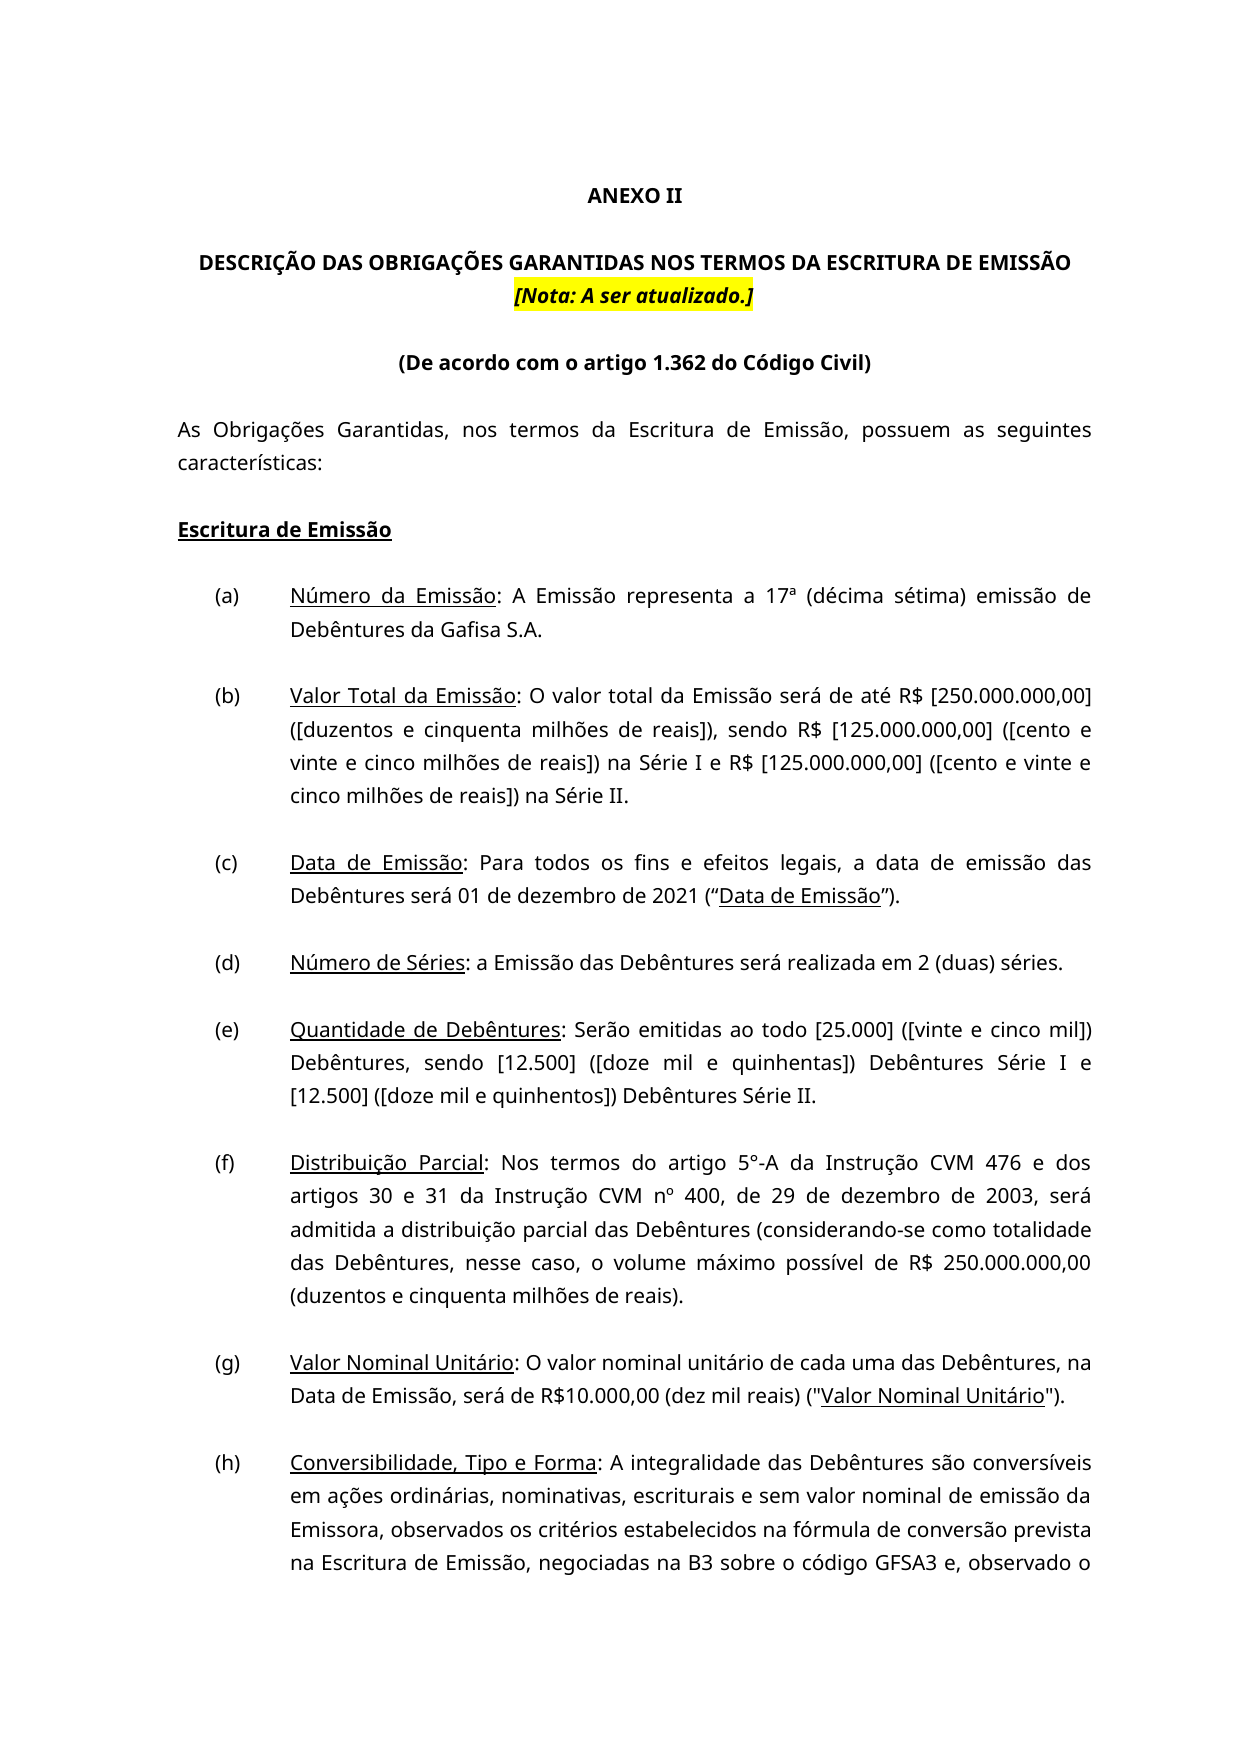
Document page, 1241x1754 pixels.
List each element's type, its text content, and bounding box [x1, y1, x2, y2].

list Valor Total da Emissão: O valor total da Emissão será de até R$ [250.000.000,00] ([duzentos e cinquenta milhões de reais]), sendo R$ [125.000.000,00] ([cento e vinte e cinco milhões de reais]) na Série I e R$ [125.000.000,00] ([cento e vinte e cinco milhões de reais]) na Série II. [215, 677, 1092, 811]
list Valor Nominal Unitário: O valor nominal unitário de cada uma das Debêntures, na Data de Emissão, será de R$10.000,00 (dez mil reais) ("Valor Nominal Unitário"). [215, 1344, 1092, 1411]
text Escritura de Emissão [177, 511, 1092, 544]
text (De acordo com o artigo 1.362 do Código Civil) [177, 344, 1092, 377]
list Data de Emissão: Para todos os fins e efeitos legais, a data de emissão das Debêntures será 01 de dezembro de 2021 (“Data de Emissão”). [215, 844, 1092, 911]
text DESCRIÇÃO DAS OBRIGAÇÕES GARANTIDAS NOS TERMOS DA ESCRITURA DE EMISSÃO [Nota: A ser atualizado.] [177, 244, 1092, 311]
text ANEXO Ii [177, 177, 1092, 211]
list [215, 1444, 1092, 1577]
list Número de Séries: a Emissão das Debêntures será realizada em 2 (duas) séries. [215, 944, 1092, 977]
list Distribuição Parcial: Nos termos do artigo 5°-A da Instrução CVM 476 e dos artigos 30 e 31 da Instrução CVM nº 400, de 29 de dezembro de 2003, será admitida a distribuição parcial das Debêntures (considerando-se como totalidade das Debêntures, nesse caso, o volume máximo possível de R$ 250.000.000,00 (duzentos e cinquenta milhões de reais). [215, 1144, 1092, 1311]
list Número da Emissão: A Emissão representa a 17ª (décima sétima) emissão de Debêntures da Gafisa S.A. [215, 577, 1092, 644]
list Quantidade de Debêntures: Serão emitidas ao todo [25.000] ([vinte e cinco mil]) Debêntures, sendo [12.500] ([doze mil e quinhentas]) Debêntures Série I e [12.500] ([doze mil e quinhentos]) Debêntures Série II. [215, 1011, 1092, 1111]
text As Obrigações Garantidas, nos termos da Escritura de Emissão, possuem as seguintes características: [177, 411, 1092, 477]
